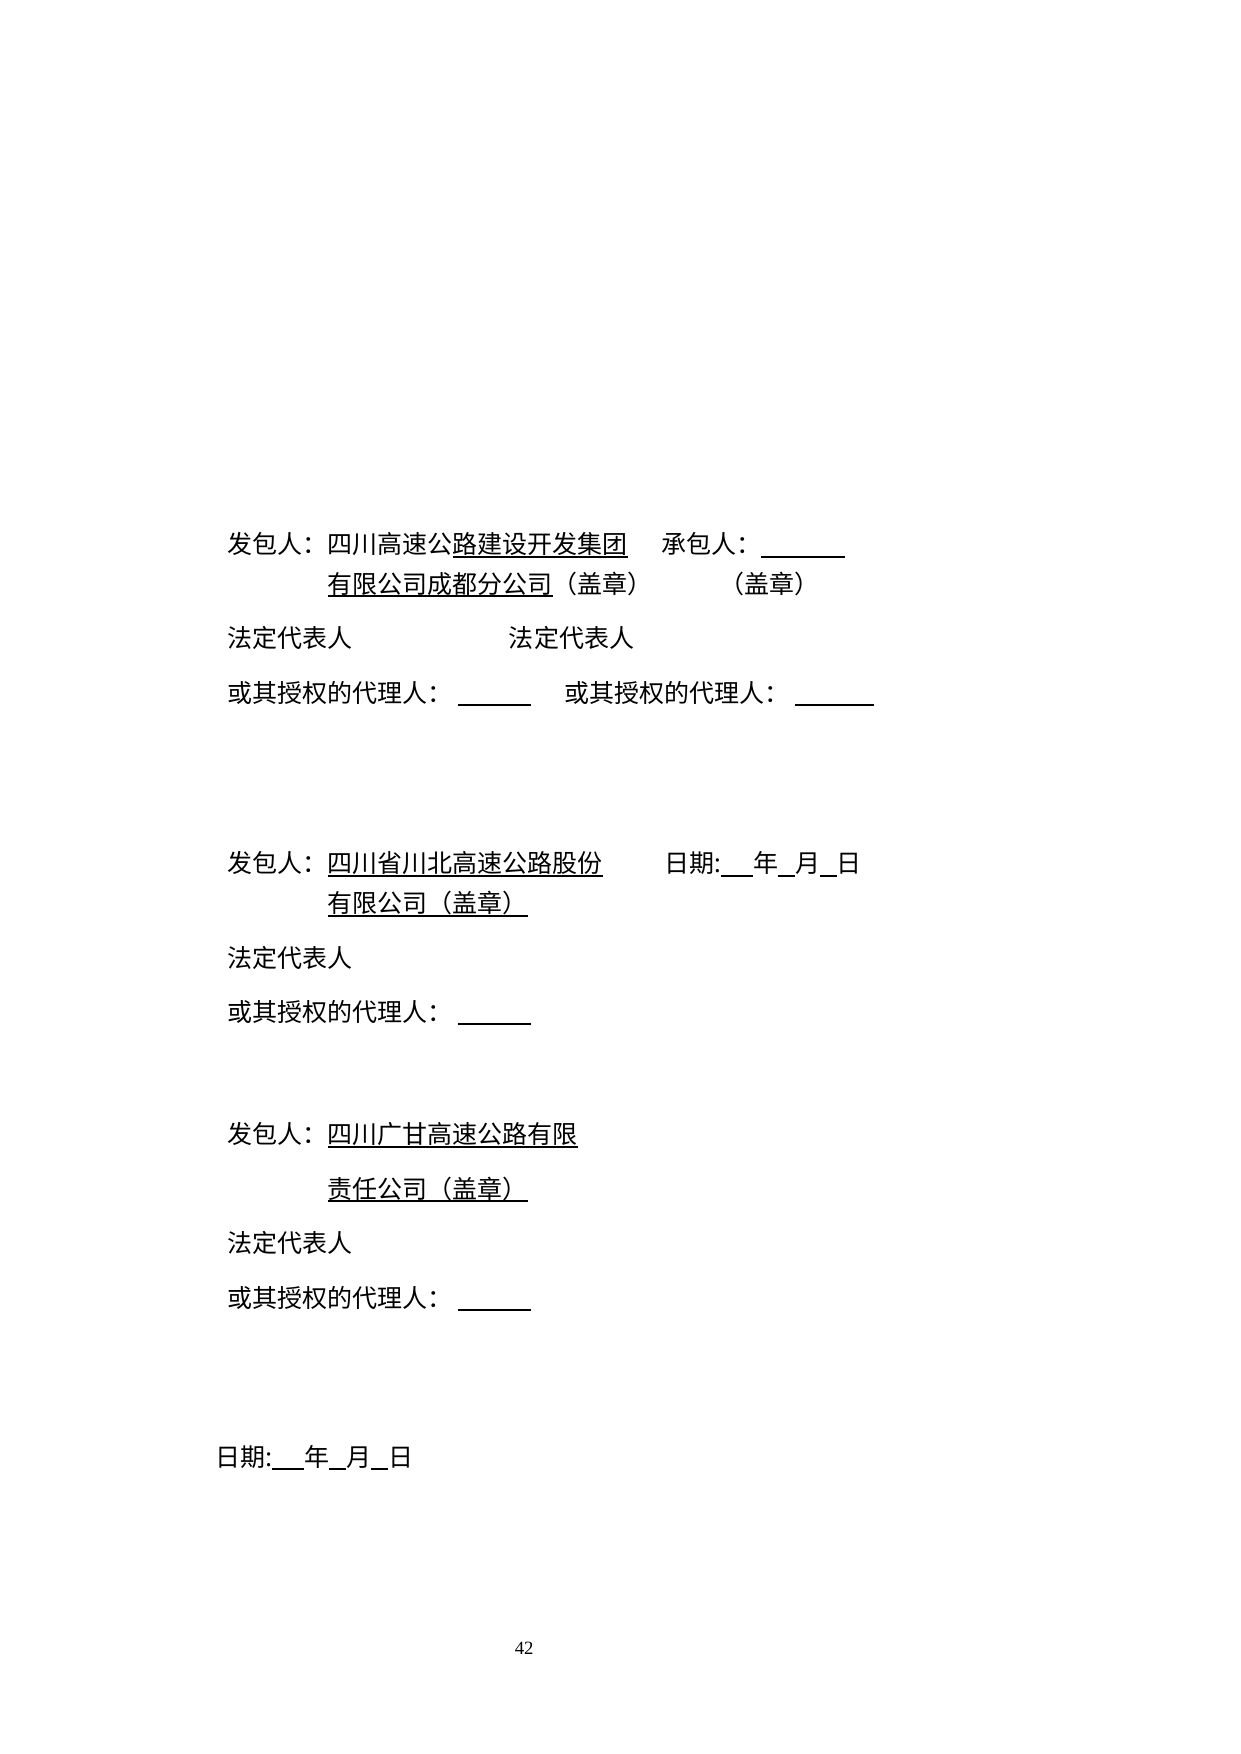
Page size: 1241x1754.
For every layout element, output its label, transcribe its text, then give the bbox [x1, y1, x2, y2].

list 有限公司（盖章） [177, 884, 1122, 920]
text 发包人：四川高速公路建设开发集团 承包人： [177, 512, 1122, 564]
list 发包人：四川广甘高速公路有限 [177, 1115, 1122, 1151]
list 有限公司成都分公司（盖章） （盖章） [177, 564, 1122, 601]
text 或其授权的代理人： [177, 1278, 1122, 1314]
text 日期: 年 月 日 [177, 1423, 1122, 1477]
list 法定代表人 [177, 1224, 1122, 1260]
text 发包人：四川省川北高速公路股份 日期: 年 月 日 [177, 829, 1122, 884]
list 或其授权的代理人： [177, 992, 1122, 1029]
list 法定代表人 [177, 938, 1122, 974]
list 或其授权的代理人： 或其授权的代理人： [177, 673, 1122, 709]
list 责任公司（盖章） [177, 1169, 1122, 1206]
list 法定代表人 法定代表人 [177, 619, 1122, 655]
